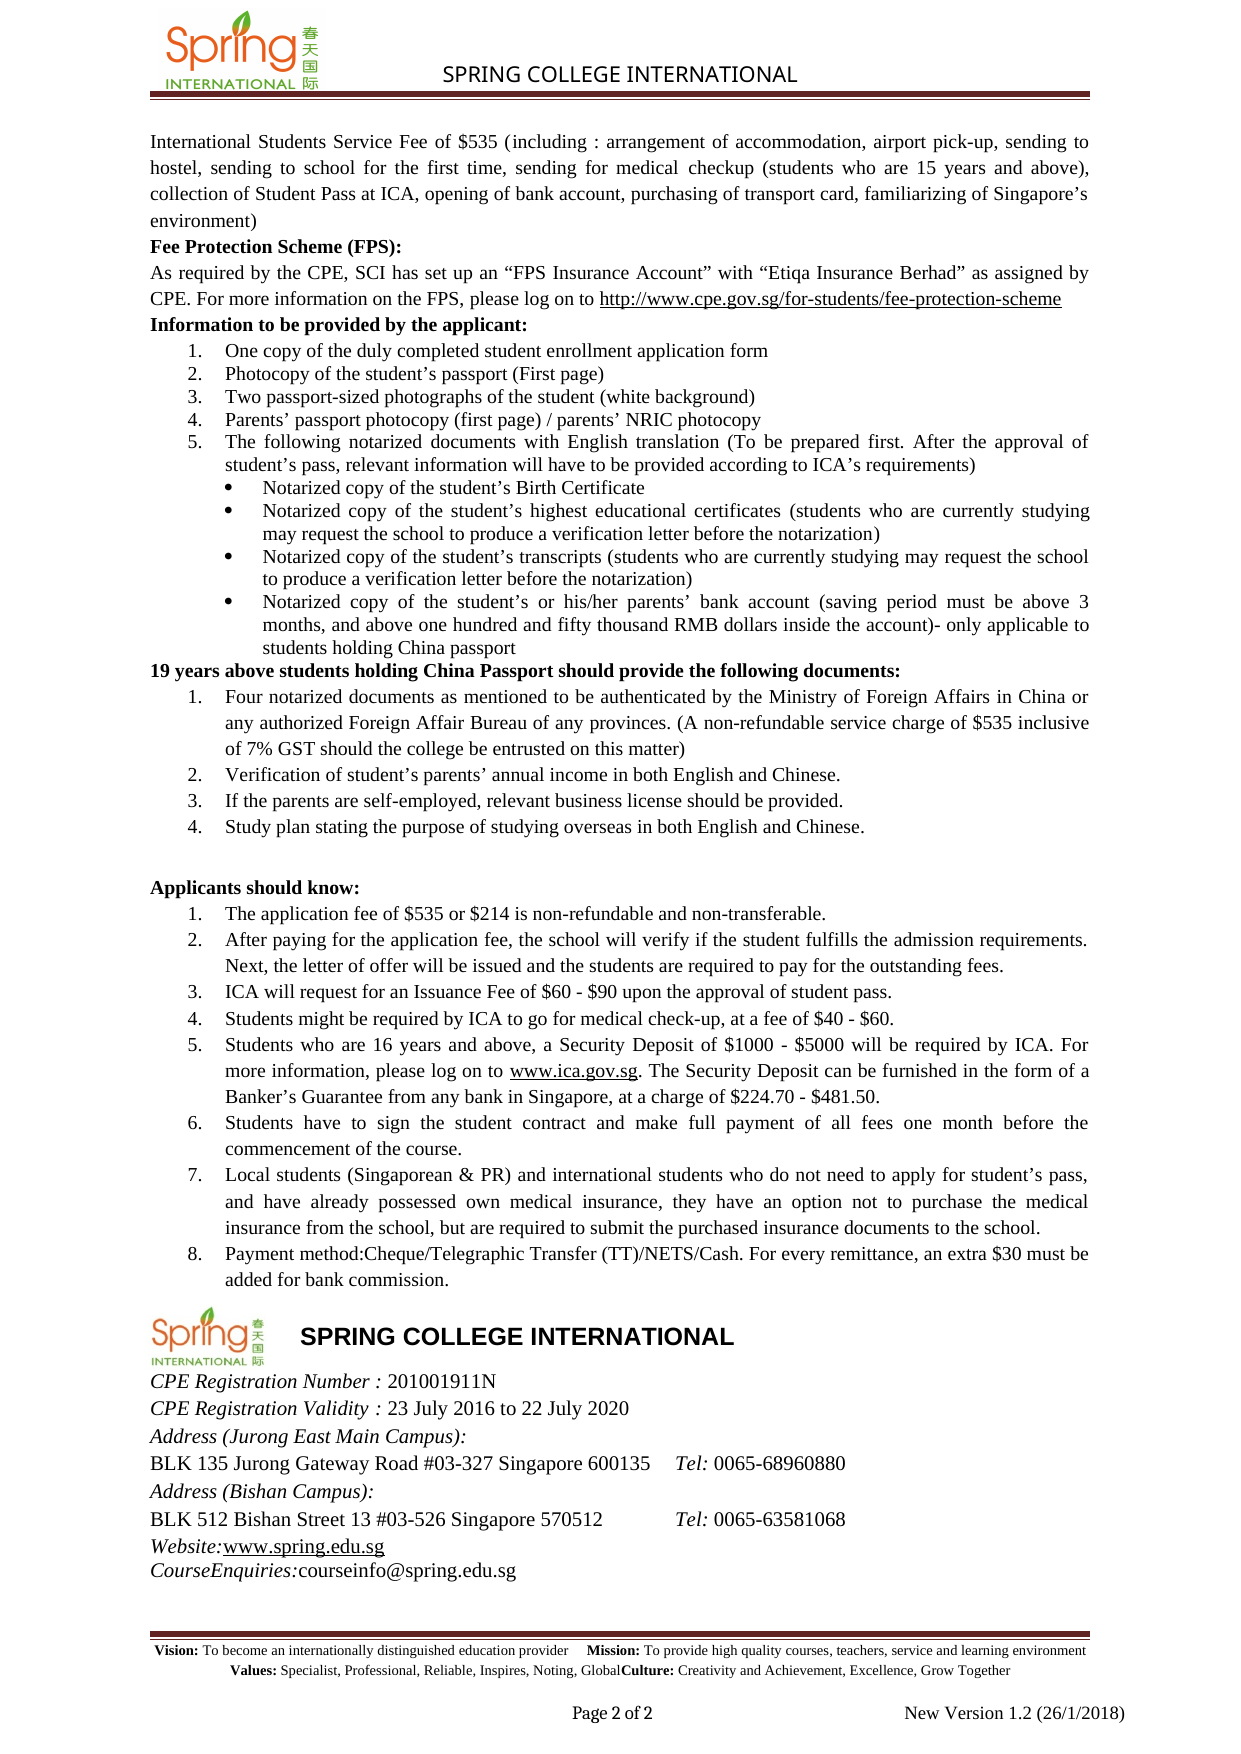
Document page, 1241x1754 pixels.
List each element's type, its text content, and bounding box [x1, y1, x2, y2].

list Verification of student’s parents’ annual income in both English and Chinese. [187, 763, 1090, 786]
text Address (Bishan Campus): [150, 1479, 1173, 1503]
list Students might be required by ICA to go for medical check-up, at a fee of $40 - $60. [187, 1007, 1090, 1029]
list Students who are 16 years and above, a Security Deposit of $1000 - $5000 will be required by ICA. For more information, please log on to www.ica.gov.sg. The Security Deposit can be furnished in the form of a Banker’s Guarantee from any bank in Singapore, at a charge of $224.70 - $481.50. [187, 1033, 1090, 1108]
list Notarized copy of the student’s transcripts (students who are currently studying may request the school to produce a verification letter before the notarization) [225, 544, 1090, 590]
list Notarized copy of the student’s highest educational certificates (students who are currently studying may request the school to produce a verification letter before the notarization) [225, 499, 1090, 544]
text International Students Service Fee of $535 (including : arrangement of accommodation, airport pick-up, sending to hostel, sending to school for the first time, sending for medical checkup (students who are 15 years and above), collection of Student Pass at ICA, opening of bank account, purchasing of transport card, familiarizing of Singapore’s environment) [150, 130, 1090, 231]
text Applicants should know: [150, 876, 1090, 899]
list Notarized copy of the student’s or his/her parents’ bank account (saving period must be above 3 months, and above one hundred and fifty thousand RMB dollars inside the account)- only applicable to students holding China passport [225, 590, 1090, 659]
list ICA will request for an Issuance Fee of $60 - $90 upon the approval of student pass. [187, 980, 1090, 1003]
list Parents’ passport photocopy (first page) / parents’ NRIC photocopy [187, 408, 1090, 431]
list Students have to sign the student contract and make full payment of all fees one month before the commencement of the course. [187, 1111, 1090, 1160]
list The following notarized documents with English translation (To be prepared first. After the approval of student’s pass, relevant information will have to be provided according to ICA’s requirements) [187, 431, 1090, 476]
list One copy of the duly completed student enrollment application form [187, 339, 1090, 362]
text CourseEnquiries:courseinfo@spring.edu.sg [150, 1558, 1090, 1582]
list Two passport-sized photographs of the student (white background) [187, 385, 1090, 408]
text Fee Protection Scheme (FPS): [150, 235, 1090, 257]
text Address (Jurong East Main Campus): [150, 1424, 1173, 1448]
picture [157, 8, 327, 91]
text BLK 135 Jurong Gateway Road #03-327 Singapore 600135 Tel: 0065-68960880 [150, 1451, 1173, 1475]
list Notarized copy of the student’s Birth Certificate [225, 476, 1090, 499]
text CPE Registration Number : 201001911N [150, 1368, 1090, 1393]
list Photocopy of the student’s passport (First page) [187, 362, 1090, 385]
picture [145, 1305, 270, 1371]
list Study plan stating the purpose of studying overseas in both English and Chinese. [187, 816, 1090, 838]
text SPRING COLLEGE INTERNATIONAL [225, 1322, 1090, 1351]
text As required by the CPE, SCI has set up an “FPS Insurance Account” with “Etiqa Insurance Berhad” as assigned by CPE. For more information on the FPS, please log on to http://www.cpe.gov.sg/for-students/fee-protection-scheme [150, 261, 1090, 310]
text Website:www.spring.edu.sg [150, 1534, 1090, 1558]
text CPE Registration Validity : 23 July 2016 to 22 July 2020 [150, 1396, 1090, 1420]
list The application fee of $535 or $214 is non-refundable and non-transferable. [187, 902, 1090, 925]
list Four notarized documents as mentioned to be authenticated by the Ministry of Foreign Affairs in China or any authorized Foreign Affair Bureau of any provinces. (A non-refundable service charge of $535 inclusive of 7% GST should the college be entrusted on this matter) [187, 685, 1090, 760]
text Information to be provided by the applicant: [150, 313, 1090, 336]
text BLK 512 Bishan Street 13 #03-526 Singapore 570512 Tel: 0065-63581068 [150, 1507, 1173, 1531]
text 19 years above students holding China Passport should provide the following documents: [150, 659, 1090, 681]
list Local students (Singaporean & PR) and international students who do not need to apply for student’s pass, and have already possessed own medical insurance, they have an option not to purchase the medical insurance from the school, but are required to submit the purchased insurance documents to the school. [187, 1163, 1090, 1238]
list If the parents are self-employed, relevant business license should be provided. [187, 789, 1090, 812]
list After paying for the application fee, the school will verify if the student fulfills the admission requirements. Next, the letter of offer will be issued and the students are required to pay for the outstanding fees. [187, 928, 1090, 977]
list Payment method:Cheque/Telegraphic Transfer (TT)/NETS/Cash. For every remittance, an extra $30 must be added for bank commission. [187, 1242, 1090, 1291]
